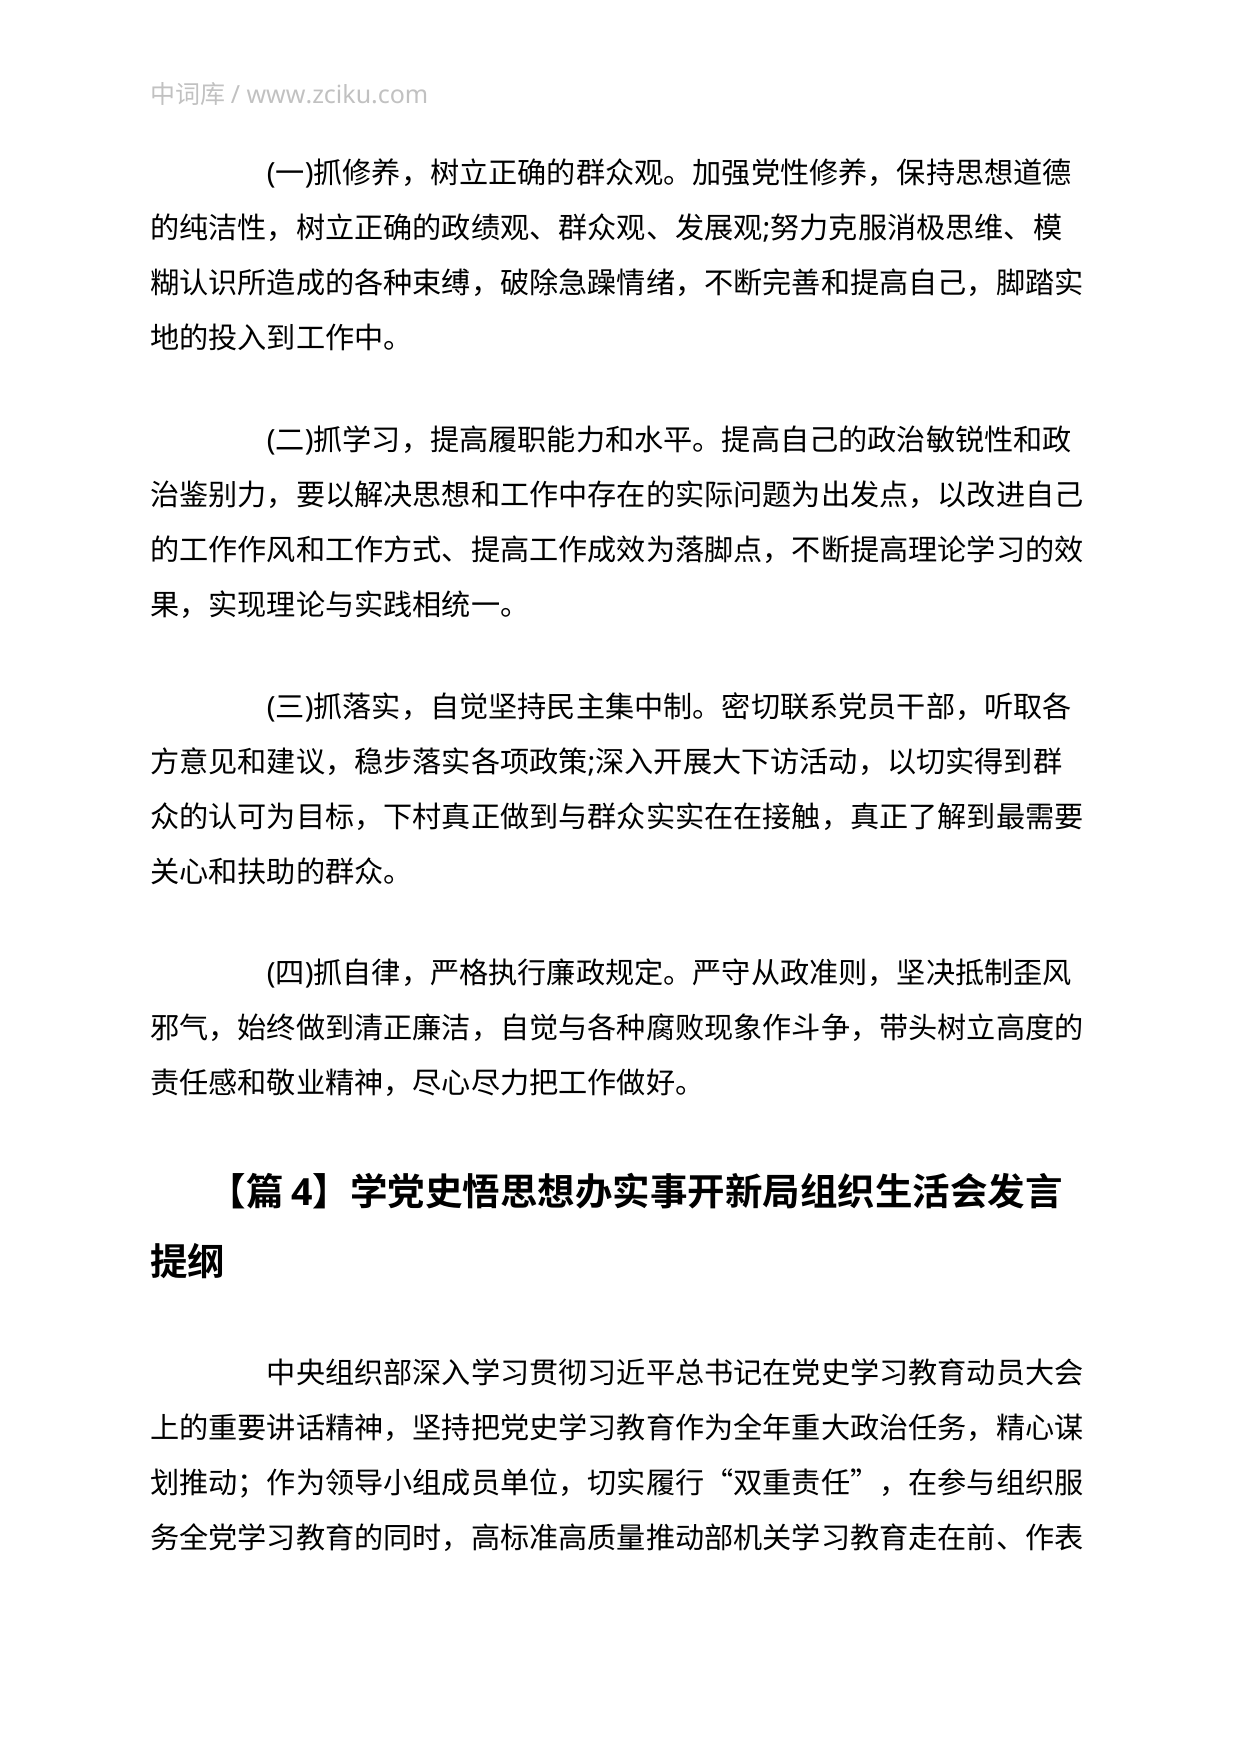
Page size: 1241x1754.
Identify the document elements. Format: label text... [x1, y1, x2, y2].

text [150, 1350, 1090, 1557]
text (四)抓自律，严格执行廉政规定。严守从政准则，坚决抵制歪风邪气，始终做到清正廉洁，自觉与各种腐败现象作斗争，带头树立高度的责任感和敬业精神，尽心尽力把工作做好。 [150, 950, 1090, 1102]
text (三)抓落实，自觉坚持民主集中制。密切联系党员干部，听取各方意见和建议，稳步落实各项政策;深入开展大下访活动，以切实得到群众的认可为目标，下村真正做到与群众实实在在接触，真正了解到最需要关心和扶助的群众。 [150, 683, 1090, 890]
text (二)抓学习，提高履职能力和水平。提高自己的政治敏锐性和政治鉴别力，要以解决思想和工作中存在的实际问题为出发点，以改进自己的工作作风和工作方式、提高工作成效为落脚点，不断提高理论学习的效果，实现理论与实践相统一。 [150, 417, 1090, 624]
text 【篇4】学党史悟思想办实事开新局组织生活会发言提纲 [150, 1162, 1090, 1287]
text (一)抓修养，树立正确的群众观。加强党性修养，保持思想道德的纯洁性，树立正确的政绩观、群众观、发展观;努力克服消极思维、模糊认识所造成的各种束缚，破除急躁情绪，不断完善和提高自己，脚踏实地的投入到工作中。 [150, 150, 1090, 357]
